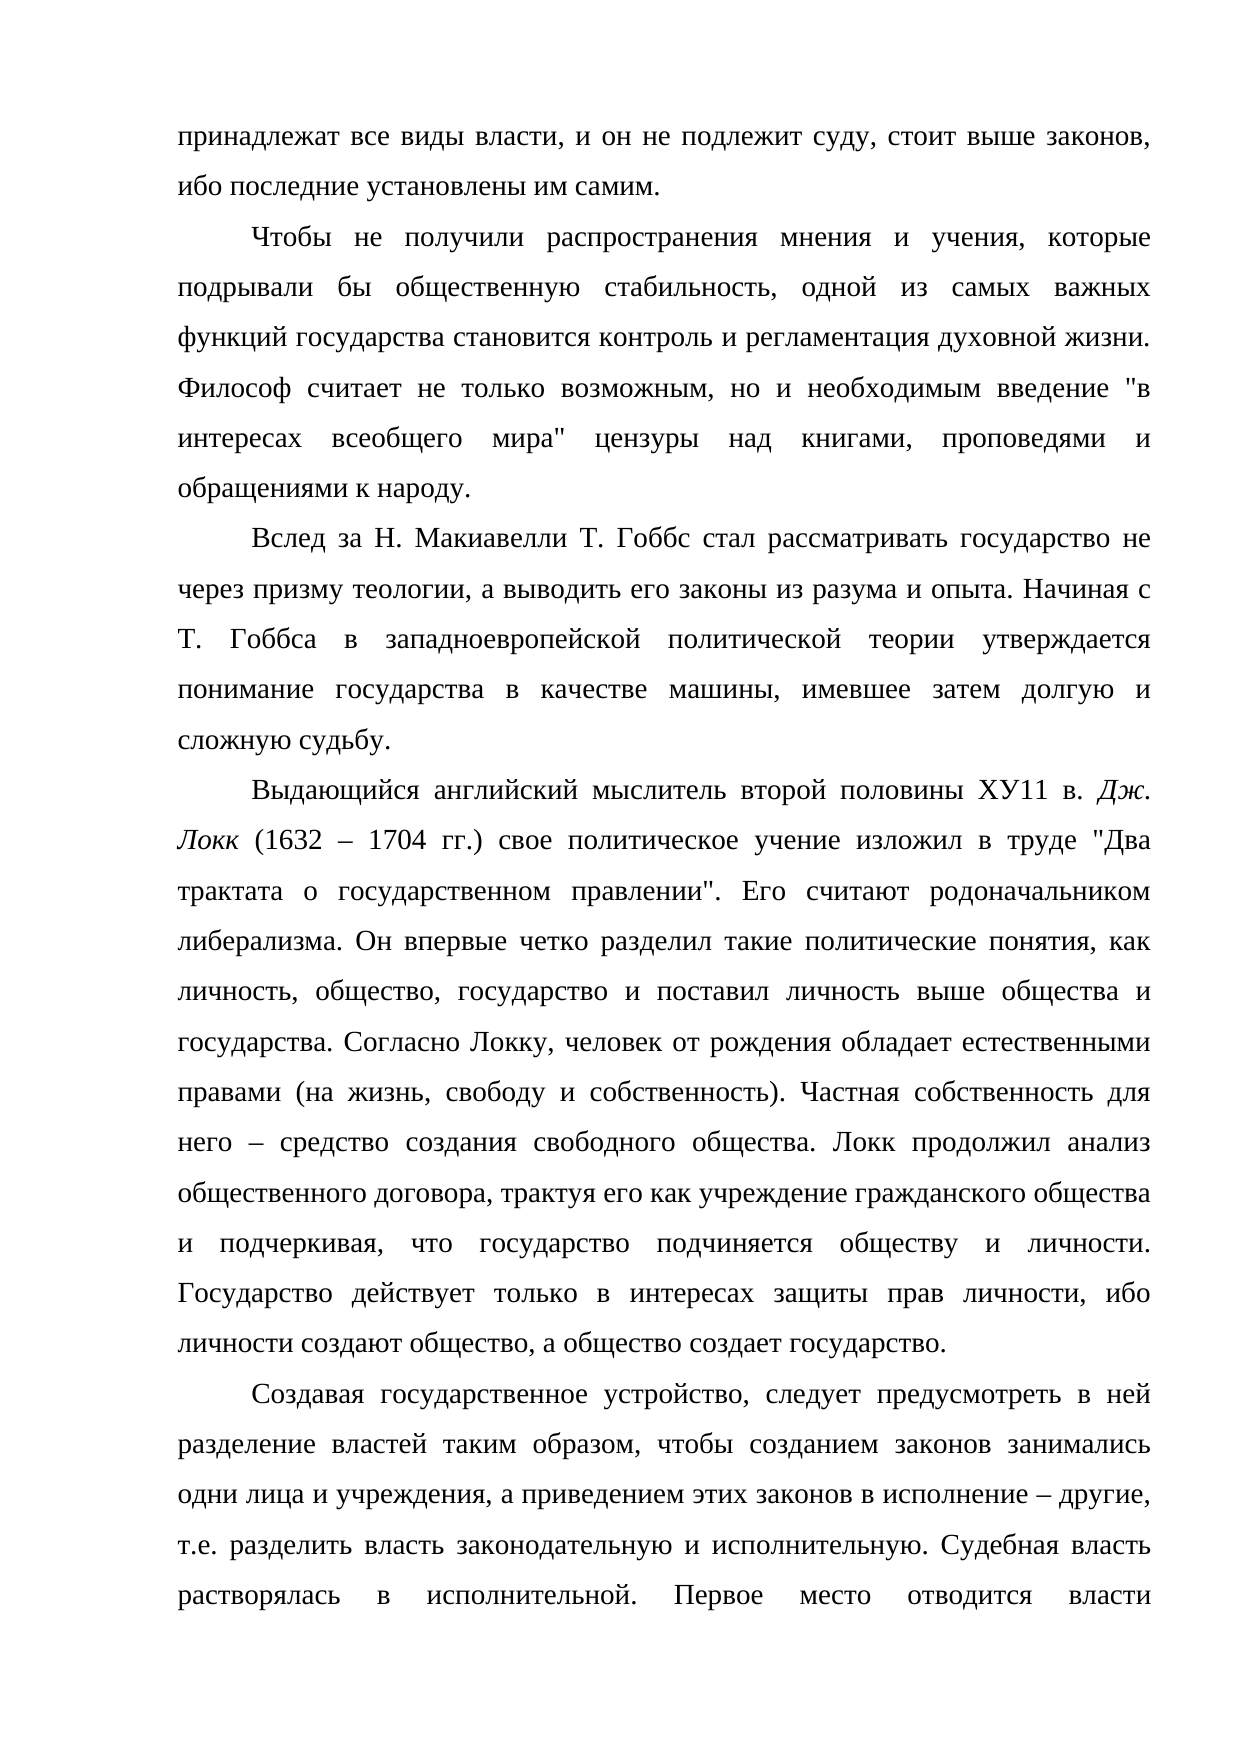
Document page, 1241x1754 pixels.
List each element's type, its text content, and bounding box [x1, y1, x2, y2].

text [177, 1376, 1152, 1611]
text Вслед за Н. Макиавелли Т. Гоббс стал рассматривать государство не через призму теологии, а выводить его законы из разума и опыта. Начиная с Т. Гоббса в западноевропейской политической теории утверждается понимание государства в качестве машины, имевшее затем долгую и сложную судьбу. [177, 521, 1152, 755]
text Чтобы не получили распространения мнения и учения, которые подрывали бы общественную стабильность, одной из самых важных функций государства становится контроль и регламентация духовной жизни. Философ считает не только возможным, но и необходимым введение "в интересах всеобщего мира" цензуры над книгами, проповедями и обращениями к народу. [177, 219, 1152, 504]
text Выдающийся английский мыслитель второй половины ХУ11 в. Дж. Локк (1632 – 1704 гг.) свое политическое учение изложил в труде "Два трактата о государственном правлении". Его считают родоначальником либерализма. Он впервые четко разделил такие политические понятия, как личность, общество, государство и поставил личность выше общества и государства. Согласно Локку, человек от рождения обладает естественными правами (на жизнь, свободу и собственность). Частная собственность для него – средство создания свободного общества. Локк продолжил анализ общественного договора, трактуя его как учреждение гражданского общества и подчеркивая, что государство подчиняется обществу и личности. Государство действует только в интересах защиты прав личности, ибо личности создают общество, а общество создает государство. [177, 772, 1152, 1359]
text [177, 118, 1152, 202]
